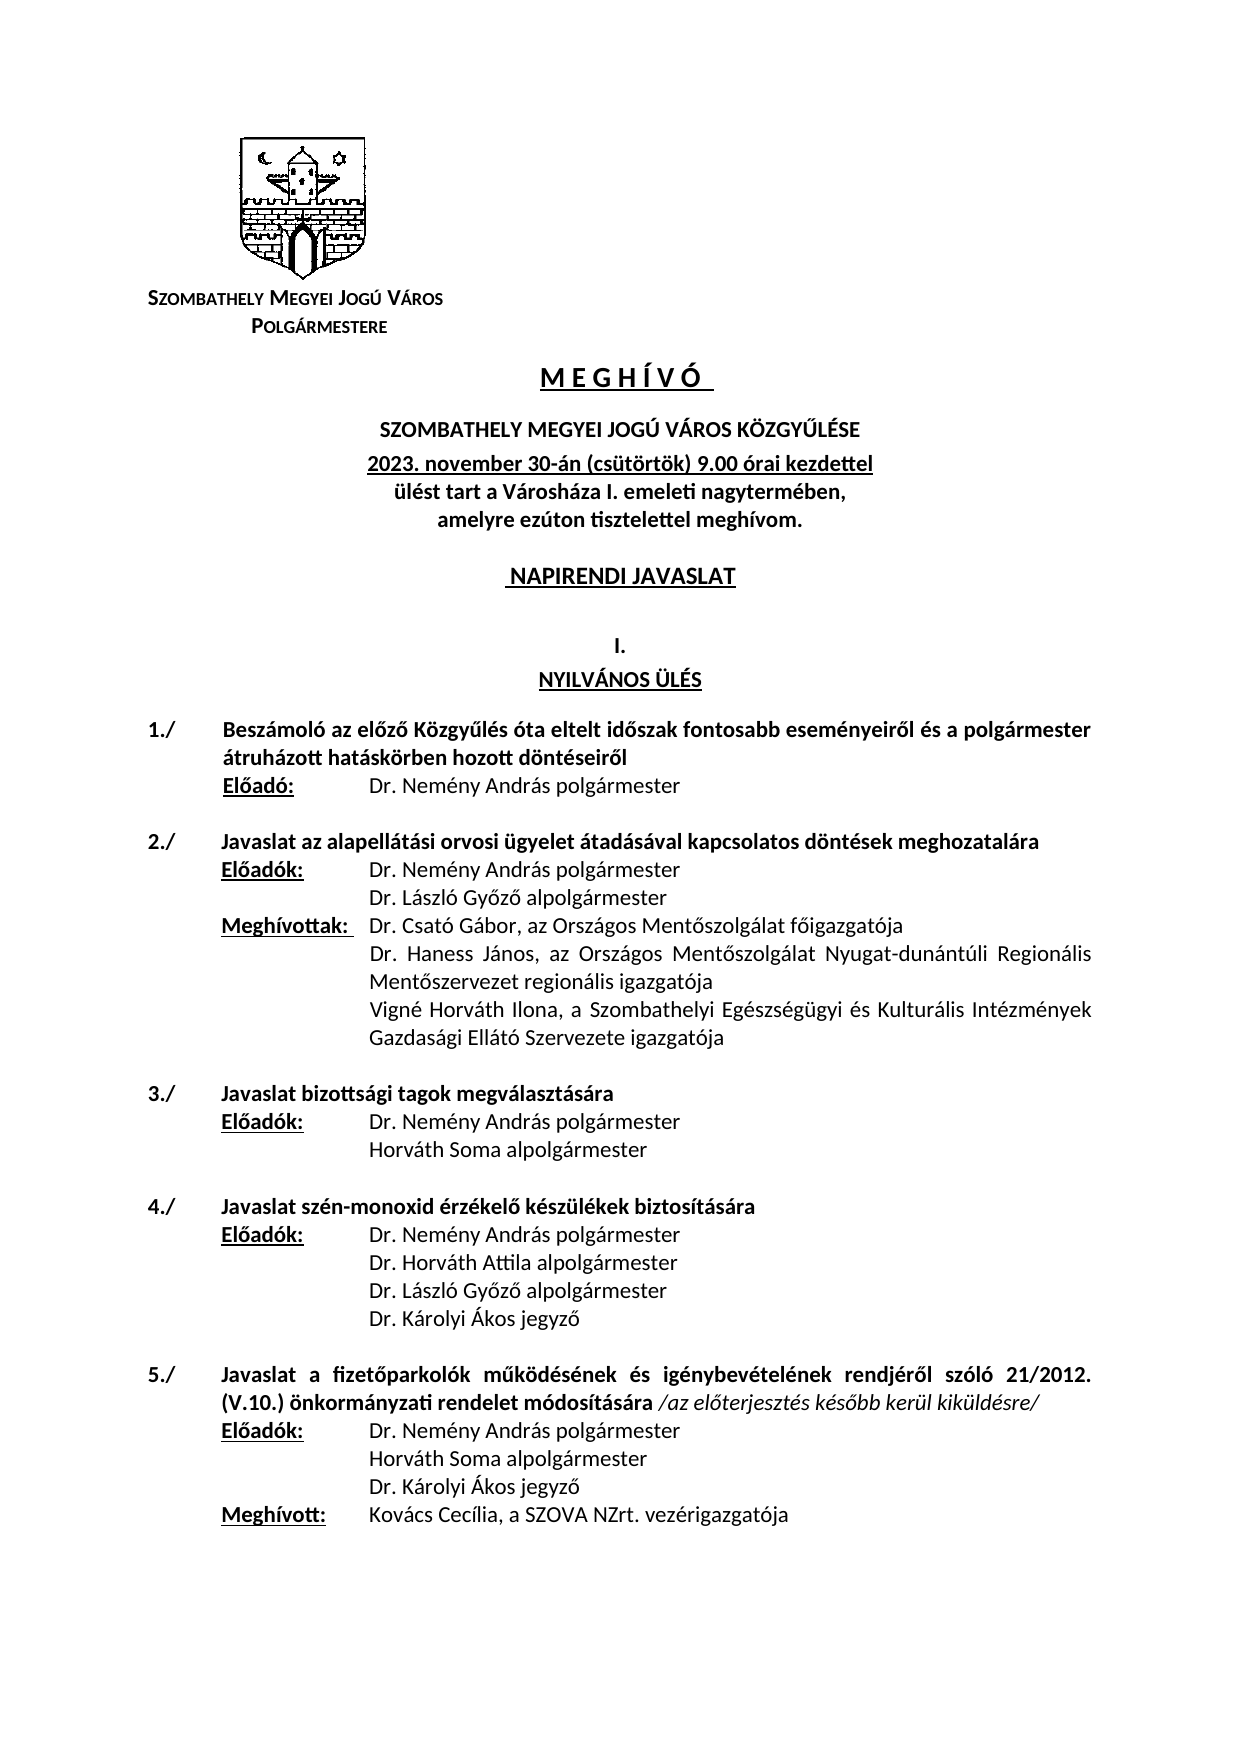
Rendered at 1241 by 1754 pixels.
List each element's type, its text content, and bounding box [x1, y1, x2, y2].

text szombathely megyei jogú város közgyűlése [148, 415, 1093, 443]
text Előadók: Dr. Nemény András polgármester [148, 1107, 1093, 1136]
text amelyre ezúton tisztelettel meghívom. [148, 505, 1093, 533]
text Meghívott: Kovács Cecília, a SZOVA NZrt. vezérigazgatója [148, 1501, 1093, 1528]
text Dr. Károlyi Ákos jegyző [148, 1472, 1093, 1501]
text Szombathely Megyei Jogú Város [148, 283, 1093, 311]
picture [235, 132, 372, 283]
text 2023. november 30-án (csütörtök) 9.00 órai kezdettel [148, 449, 1093, 477]
text Horváth Soma alpolgármester [148, 1136, 1093, 1163]
text Előadók: Dr. Nemény András polgármester [148, 1220, 1093, 1248]
text 2./ Javaslat az alapellátási orvosi ügyelet átadásával kapcsolatos döntések meghozatalára [148, 827, 1093, 855]
text M E G H Í V Ó [148, 359, 1093, 395]
text i. [148, 631, 1093, 659]
text ülést tart a Városháza I. emeleti nagytermében, [148, 477, 1093, 505]
text Dr. Haness János, az Országos Mentőszolgálat Nyugat-dunántúli Regionális Mentőszervezet regionális igazgatója [369, 939, 1093, 995]
text 5./ Javaslat a fizetőparkolók működésének és igénybevételének rendjéről szóló 21/2012. (V.10.) önkormányzati rendelet módosítására /az előterjesztés később kerül kiküldésre/ [148, 1360, 1093, 1416]
text Dr. Károlyi Ákos jegyző [148, 1304, 1093, 1332]
text 1./ Beszámoló az előző Közgyűlés óta eltelt időszak fontosabb eseményeiről és a polgármester átruházott hatáskörben hozott döntéseiről [148, 715, 1093, 771]
text Polgármestere [148, 311, 1093, 339]
text Napirendi JAVASLAT [148, 560, 1093, 591]
text Dr. Horváth Attila alpolgármester [148, 1248, 1093, 1276]
text Dr. László Győző alpolgármester [148, 883, 1093, 911]
text Dr. László Győző alpolgármester [148, 1276, 1093, 1304]
text 3./ Javaslat bizottsági tagok megválasztására [148, 1079, 1093, 1107]
text Előadók: Dr. Nemény András polgármester [148, 1416, 1093, 1444]
text 4./ Javaslat szén-monoxid érzékelő készülékek biztosítására [148, 1192, 1093, 1220]
text Horváth Soma alpolgármester [148, 1444, 1093, 1472]
text Előadó: Dr. Nemény András polgármester [148, 771, 1093, 799]
text Meghívottak: Dr. Csató Gábor, az Országos Mentőszolgálat főigazgatója [221, 911, 1093, 939]
text Előadók: Dr. Nemény András polgármester [221, 855, 1093, 883]
text Vigné Horváth Ilona, a Szombathelyi Egészségügyi és Kulturális Intézmények Gazdasági Ellátó Szervezete igazgatója [369, 995, 1093, 1051]
text NYILVÁNOS ÜLÉS [148, 665, 1093, 693]
